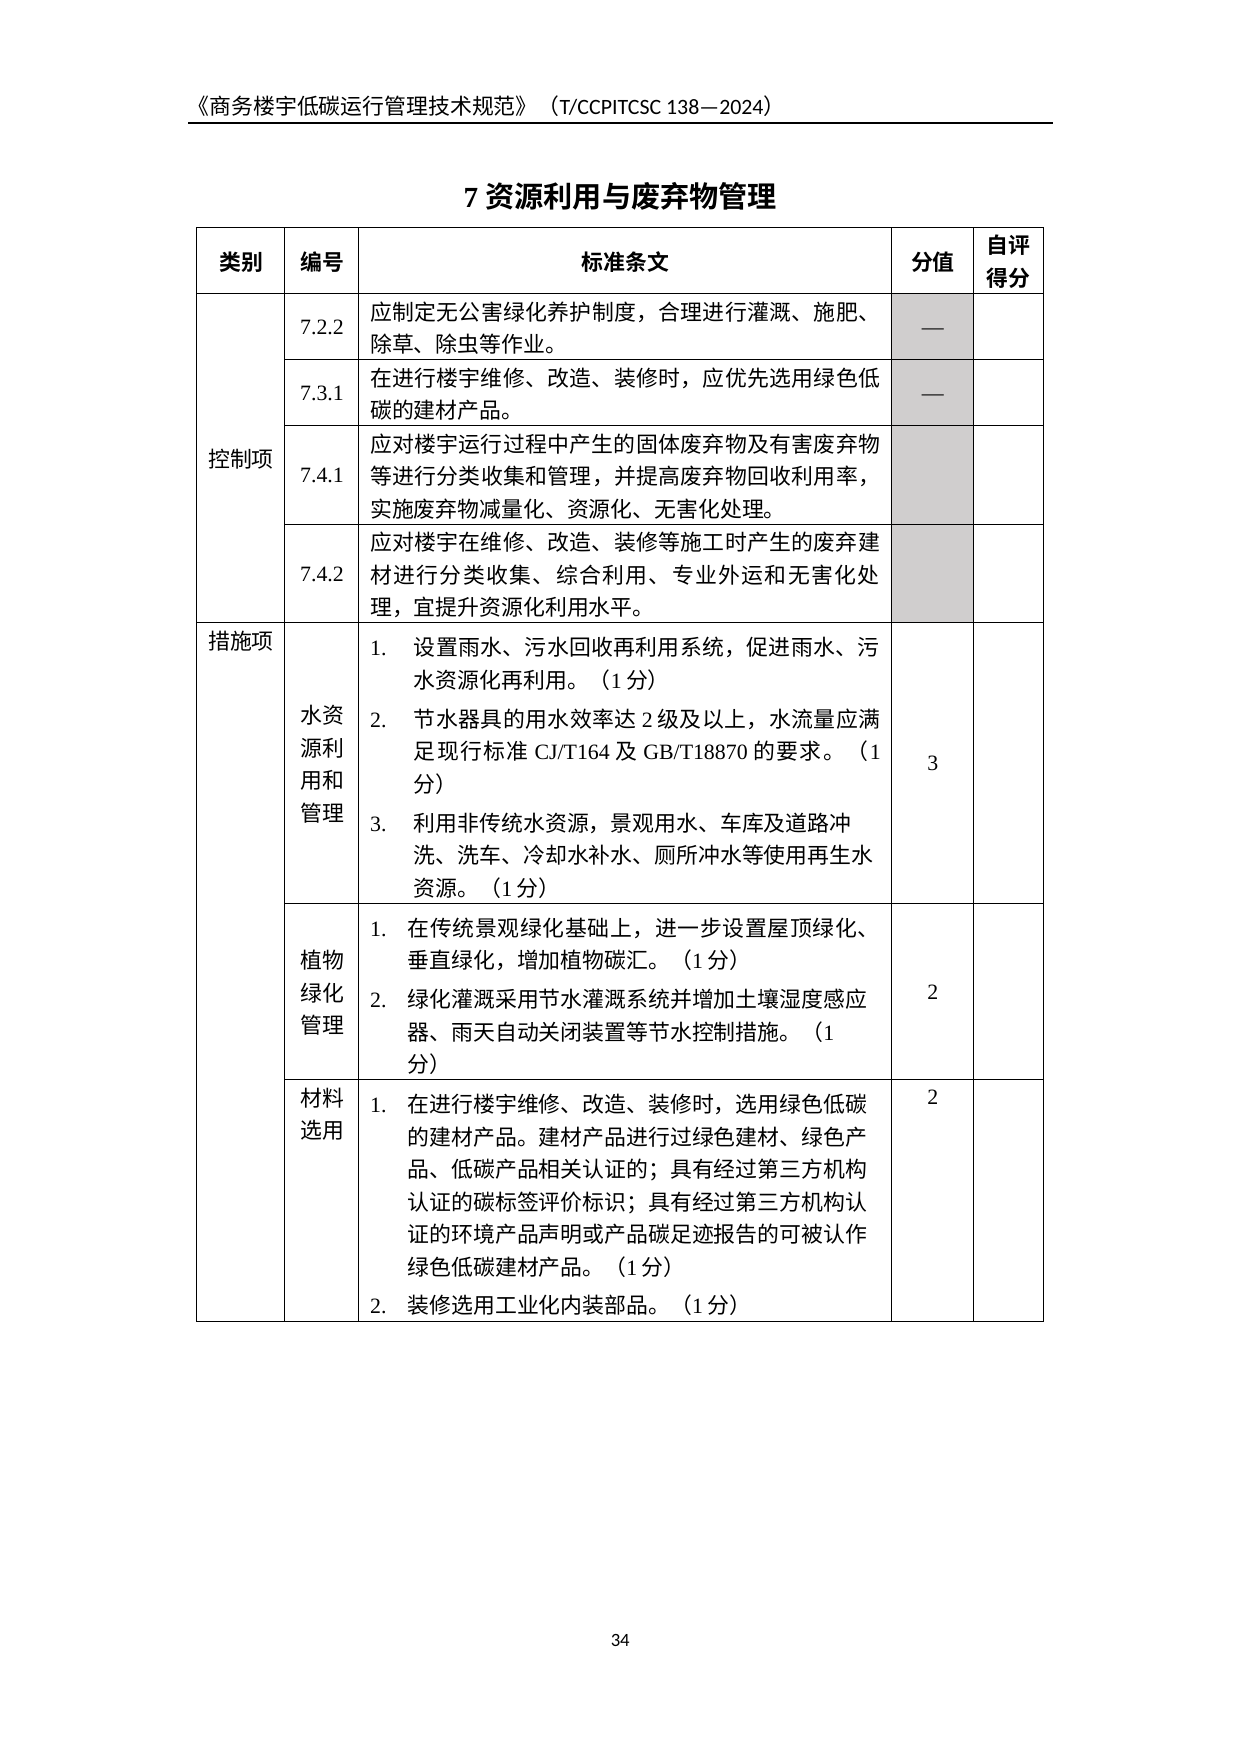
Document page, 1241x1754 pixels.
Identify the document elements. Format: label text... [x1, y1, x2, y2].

table_cell 2 [892, 1080, 973, 1321]
table_cell 7.4.1 [285, 426, 358, 524]
table_cell 7.3.1 [285, 360, 358, 425]
table_cell 应对楼宇运行过程中产生的固体废弃物及有害废弃物等进行分类收集和管理，并提高废弃物回收利用率，实施废弃物减量化、资源化、无害化处理。 [359, 426, 891, 524]
table_cell 设置雨水、污水回收再利用系统，促进雨水、污水资源化再利用。（1分） 节水器具的用水效率达2级及以上，水流量应满足现行标准CJ/T164及GB/T18870的要求。（1分） 利用非传统水资源，景观用水、车库及道路冲洗、洗车、冷却水补水、厕所冲水等使用再生水资源。（1分） [359, 623, 891, 903]
table_cell [892, 426, 973, 524]
table_cell 3 [892, 623, 973, 903]
table_cell [974, 904, 1043, 1079]
table_cell [974, 360, 1043, 425]
table_cell 控制项 [197, 294, 284, 622]
table_cell 材料选用 [285, 1080, 358, 1321]
text 7 资源利用与废弃物管理 [187, 162, 1053, 227]
table_cell 2 [892, 904, 973, 1079]
table_cell 7.2.2 [285, 294, 358, 359]
table_header 编号 [285, 228, 358, 293]
table_cell 水资源利用和管理 [285, 623, 358, 903]
table_header 自评得分 [974, 228, 1043, 293]
table_cell 植物绿化管理 [285, 904, 358, 1079]
table_header 标准条文 [359, 228, 891, 293]
table_cell [974, 294, 1043, 359]
table_cell 在传统景观绿化基础上，进一步设置屋顶绿化、垂直绿化，增加植物碳汇。（1分） 绿化灌溉采用节水灌溉系统并增加土壤湿度感应器、雨天自动关闭装置等节水控制措施。（1分） [359, 904, 891, 1079]
table_cell [892, 525, 973, 622]
table_cell 7.4.2 [285, 525, 358, 622]
table_cell — [892, 294, 973, 359]
table_cell 在进行楼宇维修、改造、装修时，应优先选用绿色低碳的建材产品。 [359, 360, 891, 425]
table_cell 应对楼宇在维修、改造、装修等施工时产生的废弃建材进行分类收集、综合利用、专业外运和无害化处理，宜提升资源化利用水平。 [359, 525, 891, 622]
table_cell 措施项 [197, 623, 284, 1321]
table_cell [974, 525, 1043, 622]
table_cell [974, 426, 1043, 524]
table_cell 在进行楼宇维修、改造、装修时，选用绿色低碳的建材产品。建材产品进行过绿色建材、绿色产品、低碳产品相关认证的；具有经过第三方机构认证的碳标签评价标识；具有经过第三方机构认证的环境产品声明或产品碳足迹报告的可被认作绿色低碳建材产品。（1分） 装修选用工业化内装部品。（1分） [359, 1080, 891, 1321]
table_cell — [892, 360, 973, 425]
table_header 类别 [197, 228, 284, 293]
table_cell [974, 1080, 1043, 1321]
table_cell [974, 623, 1043, 903]
table_cell 应制定无公害绿化养护制度，合理进行灌溉、施肥、除草、除虫等作业。 [359, 294, 891, 359]
table_header 分值 [892, 228, 973, 293]
